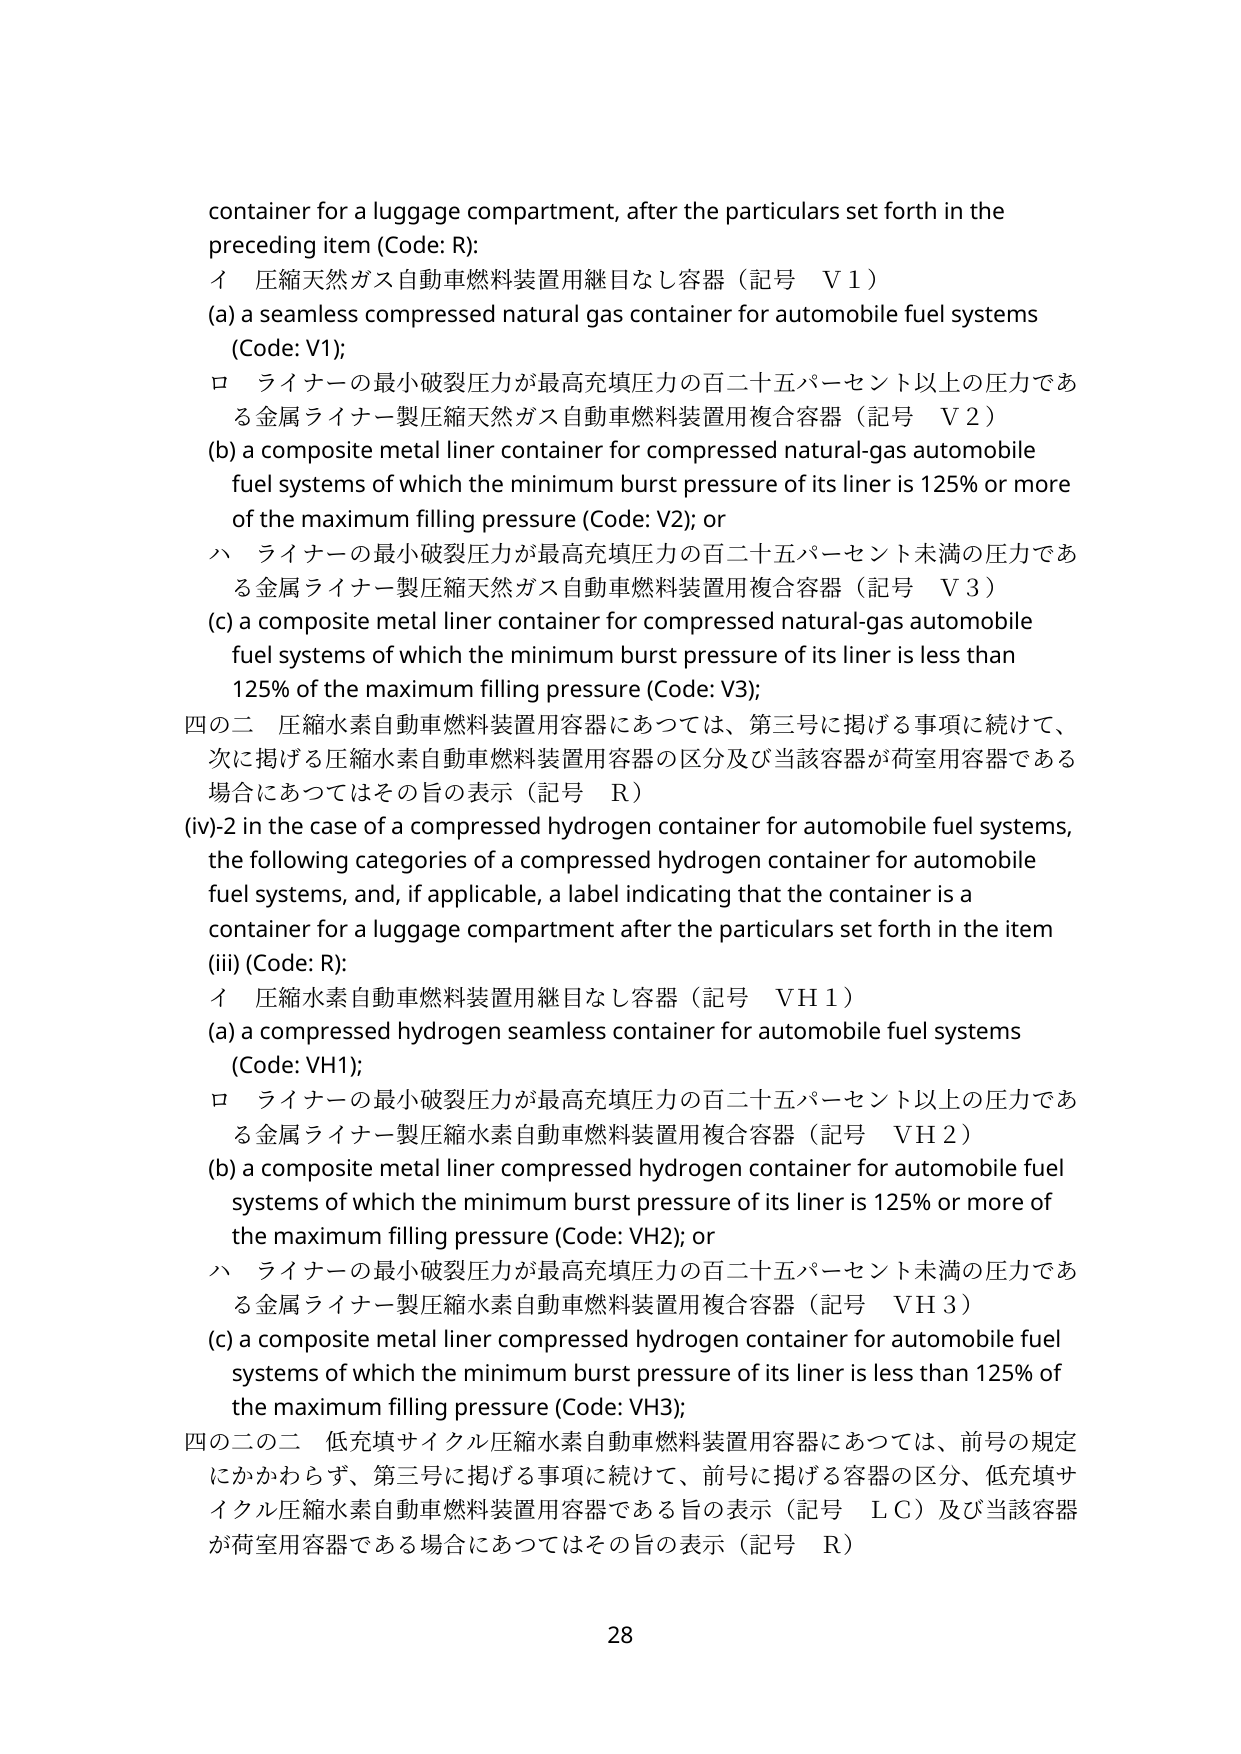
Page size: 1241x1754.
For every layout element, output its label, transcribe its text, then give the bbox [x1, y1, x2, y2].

text (c) a composite metal liner compressed hydrogen container for automobile fuel systems of which the minimum burst pressure of its liner is less than 125% of the maximum filling pressure (Code: VH3); [207, 1321, 1079, 1424]
text ロ ライナーの最小破裂圧力が最高充填圧力の百二十五パーセント以上の圧力である金属ライナー製圧縮水素自動車燃料装置用複合容器（記号 ＶＨ２） [207, 1082, 1079, 1150]
text (a) a compressed hydrogen seamless container for automobile fuel systems (Code: VH1); [207, 1014, 1079, 1082]
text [184, 194, 1079, 262]
text (b) a composite metal liner compressed hydrogen container for automobile fuel systems of which the minimum burst pressure of its liner is 125% or more of the maximum filling pressure (Code: VH2); or [207, 1150, 1079, 1253]
text 四の二 圧縮水素自動車燃料装置用容器にあつては、第三号に掲げる事項に続けて、次に掲げる圧縮水素自動車燃料装置用容器の区分及び当該容器が荷室用容器である場合にあつてはその旨の表示（記号 Ｒ） [184, 706, 1079, 809]
text 四の二の二 低充填サイクル圧縮水素自動車燃料装置用容器にあつては、前号の規定にかかわらず、第三号に掲げる事項に続けて、前号に掲げる容器の区分、低充填サイクル圧縮水素自動車燃料装置用容器である旨の表示（記号 ＬＣ）及び当該容器が荷室用容器である場合にあつてはその旨の表示（記号 Ｒ） [184, 1424, 1079, 1560]
text (b) a composite metal liner container for compressed natural-gas automobile fuel systems of which the minimum burst pressure of its liner is 125% or more of the maximum filling pressure (Code: V2); or [207, 433, 1079, 535]
text イ 圧縮天然ガス自動車燃料装置用継目なし容器（記号 Ｖ１） [207, 262, 1079, 296]
text イ 圧縮水素自動車燃料装置用継目なし容器（記号 ＶＨ１） [207, 979, 1079, 1014]
text ロ ライナーの最小破裂圧力が最高充填圧力の百二十五パーセント以上の圧力である金属ライナー製圧縮天然ガス自動車燃料装置用複合容器（記号 Ｖ２） [207, 364, 1079, 433]
text (iv)-2 in the case of a compressed hydrogen container for automobile fuel systems, the following categories of a compressed hydrogen container for automobile fuel systems, and, if applicable, a label indicating that the container is a container for a luggage compartment after the particulars set forth in the item (iii) (Code: R): [184, 809, 1079, 979]
text ハ ライナーの最小破裂圧力が最高充填圧力の百二十五パーセント未満の圧力である金属ライナー製圧縮水素自動車燃料装置用複合容器（記号 ＶＨ３） [207, 1253, 1079, 1321]
text (a) a seamless compressed natural gas container for automobile fuel systems (Code: V1); [207, 296, 1079, 364]
text ハ ライナーの最小破裂圧力が最高充填圧力の百二十五パーセント未満の圧力である金属ライナー製圧縮天然ガス自動車燃料装置用複合容器（記号 Ｖ３） [207, 535, 1079, 604]
text (c) a composite metal liner container for compressed natural-gas automobile fuel systems of which the minimum burst pressure of its liner is less than 125% of the maximum filling pressure (Code: V3); [207, 604, 1079, 706]
